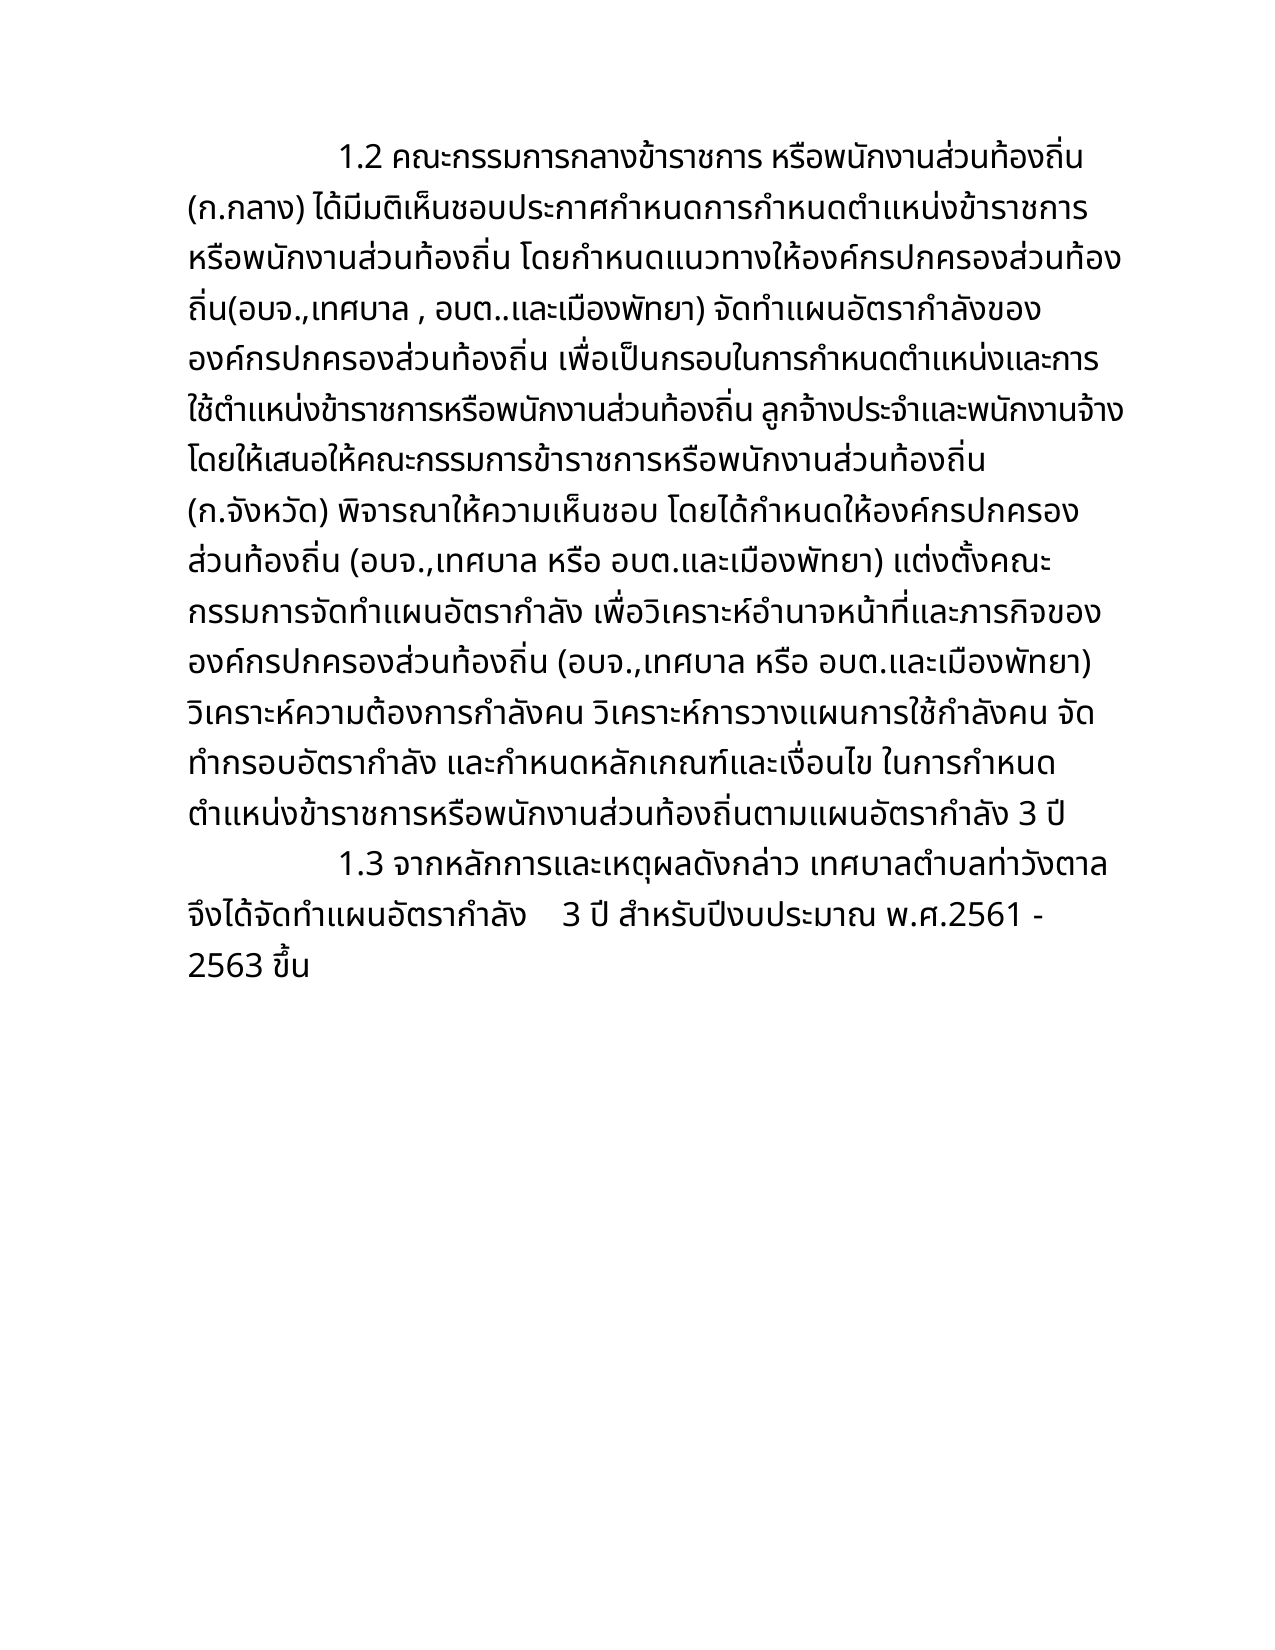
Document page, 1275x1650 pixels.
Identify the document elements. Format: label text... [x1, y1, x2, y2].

text 1.3 จากหลักการและเหตุผลดังกล่าว เทศบาลตำบลท่าวังตาล จึงได้จัดทำแผนอัตรากำลัง 3 ปี สำหรับปีงบประมาณ พ.ศ.2561 - 2563 ขึ้น [187, 840, 1125, 992]
text 1.2 คณะกรรมการกลางข้าราชการ หรือพนักงานส่วนท้องถิ่น (ก.กลาง) ได้มีมติเห็นชอบประกาศกำหนดการกำหนดตำแหน่งข้าราชการหรือพนักงานส่วนท้องถิ่น โดยกำหนดแนวทางให้องค์กรปกครองส่วนท้องถิ่น(อบจ.,เทศบาล , อบต..และเมืองพัทยา) จัดทำแผนอัตรากำลังขององค์กรปกครองส่วนท้องถิ่น เพื่อเป็นกรอบในการกำหนดตำแหน่งและการใช้ตำแหน่งข้าราชการหรือพนักงานส่วนท้องถิ่น ลูกจ้างประจำและพนักงานจ้าง โดยให้เสนอให้คณะกรรมการข้าราชการหรือพนักงานส่วนท้องถิ่น (ก.จังหวัด) พิจารณาให้ความเห็นชอบ โดยได้กำหนดให้องค์กรปกครองส่วนท้องถิ่น (อบจ.,เทศบาล หรือ อบต.และเมืองพัทยา) แต่งตั้งคณะกรรมการจัดทำแผนอัตรากำลัง เพื่อวิเคราะห์อำนาจหน้าที่และภารกิจขององค์กรปกครองส่วนท้องถิ่น (อบจ.,เทศบาล หรือ อบต.และเมืองพัทยา) วิเคราะห์ความต้องการกำลังคน วิเคราะห์การวางแผนการใช้กำลังคน จัดทำกรอบอัตรากำลัง และกำหนดหลักเกณฑ์และเงื่อนไข ในการกำหนดตำแหน่งข้าราชการหรือพนักงานส่วนท้องถิ่นตามแผนอัตรากำลัง 3 ปี [187, 133, 1125, 840]
